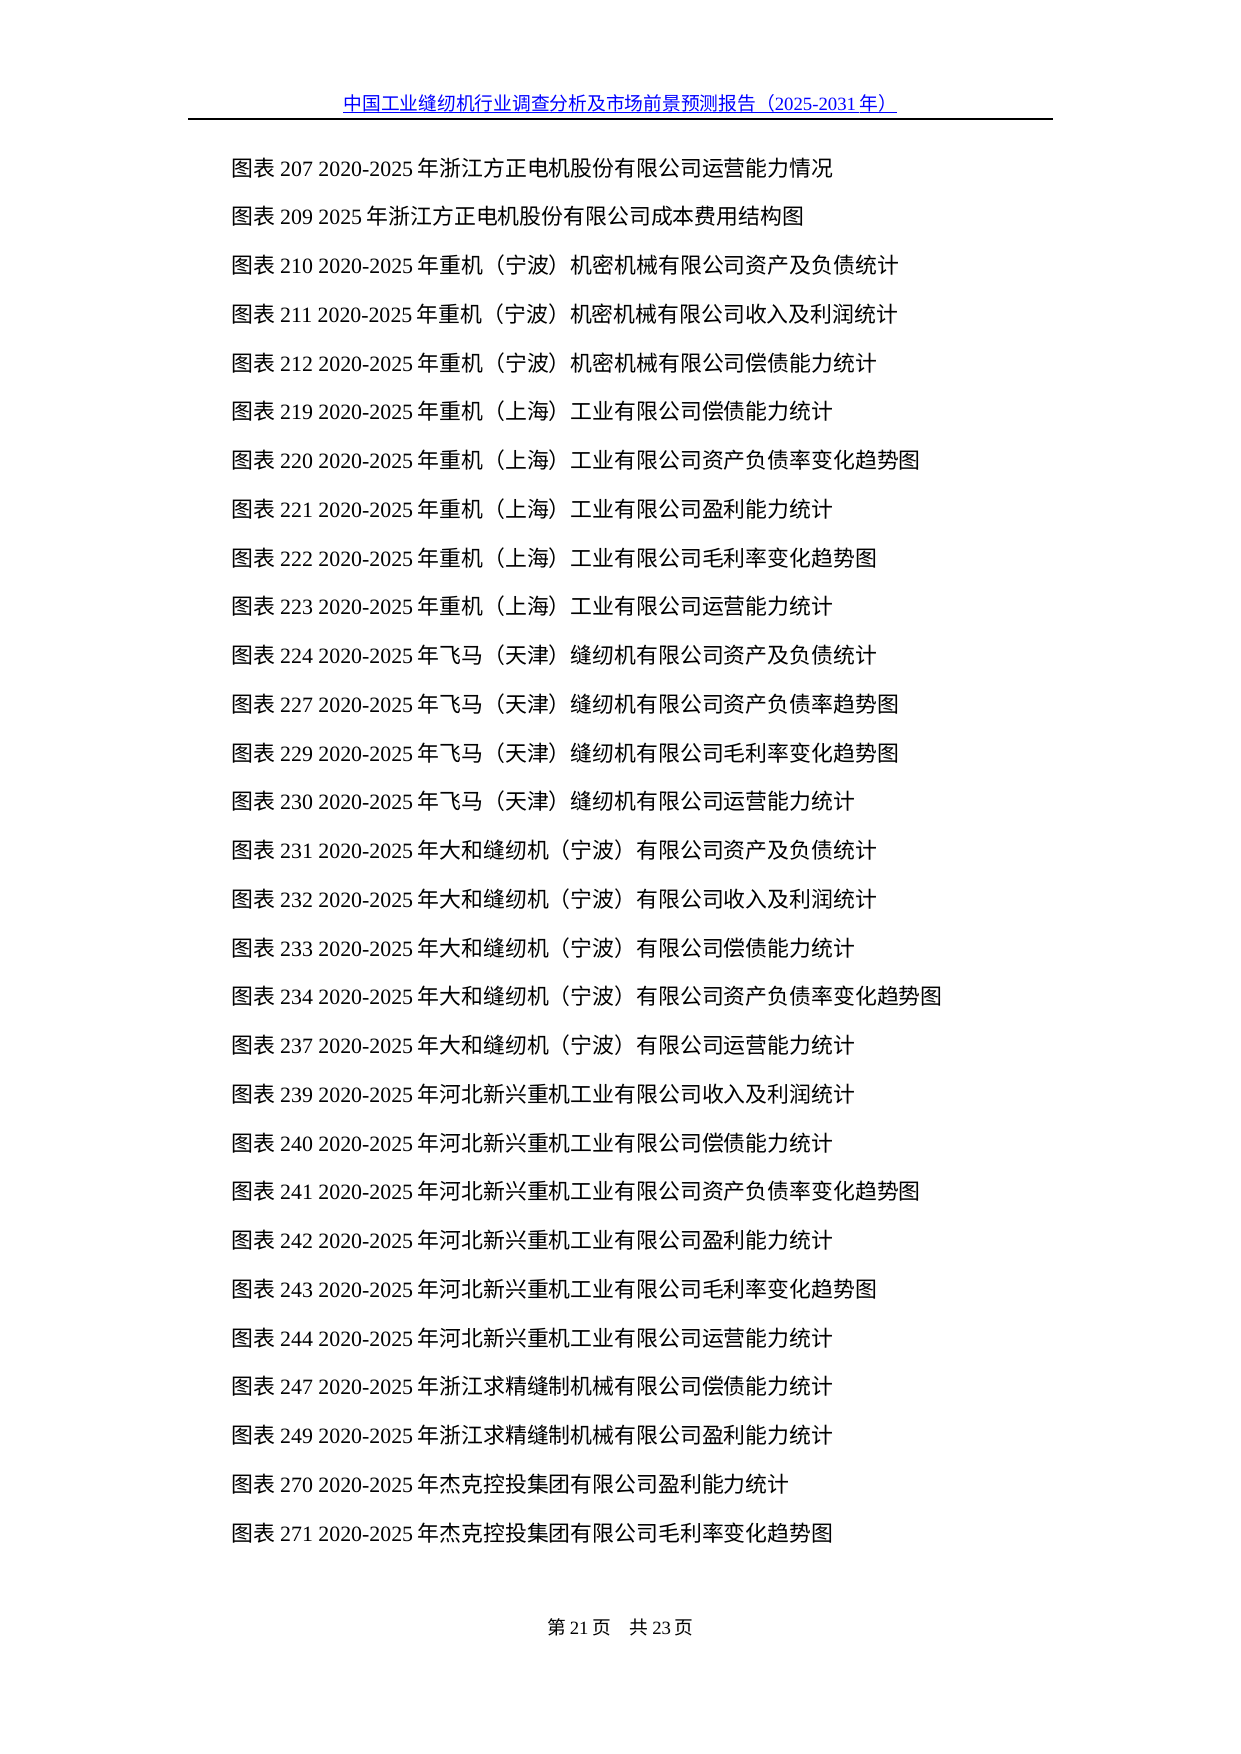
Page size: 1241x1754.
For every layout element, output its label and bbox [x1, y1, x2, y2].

text [187, 150, 1053, 1548]
